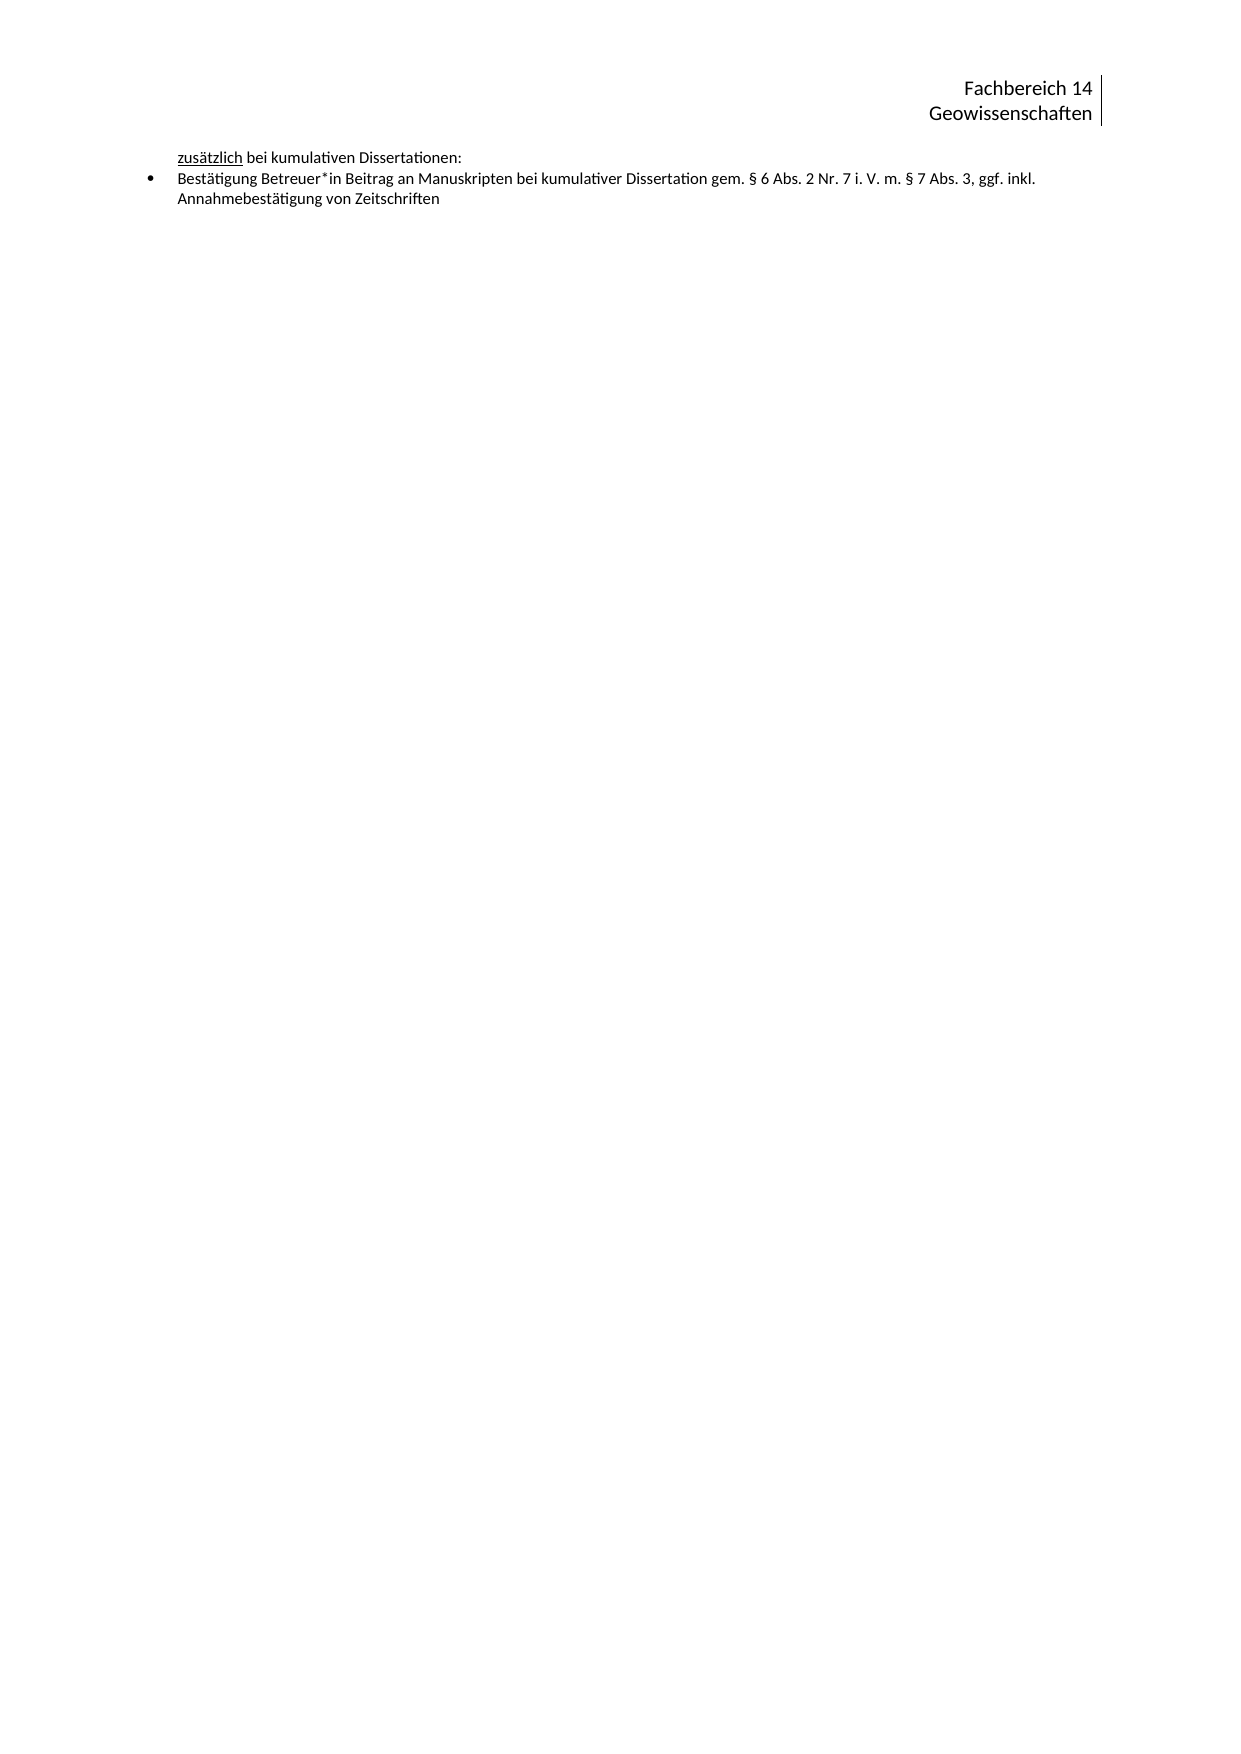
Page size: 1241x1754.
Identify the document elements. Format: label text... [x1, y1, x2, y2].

text zusätzlich bei kumulativen Dissertationen: [177, 148, 1093, 168]
list Bestätigung Betreuer*in Beitrag an Manuskripten bei kumulativer Dissertation gem. § 6 Abs. 2 Nr. 7 i. V. m. § 7 Abs. 3, ggf. inkl. Annahmebestätigung von Zeitschriften [148, 168, 1093, 208]
